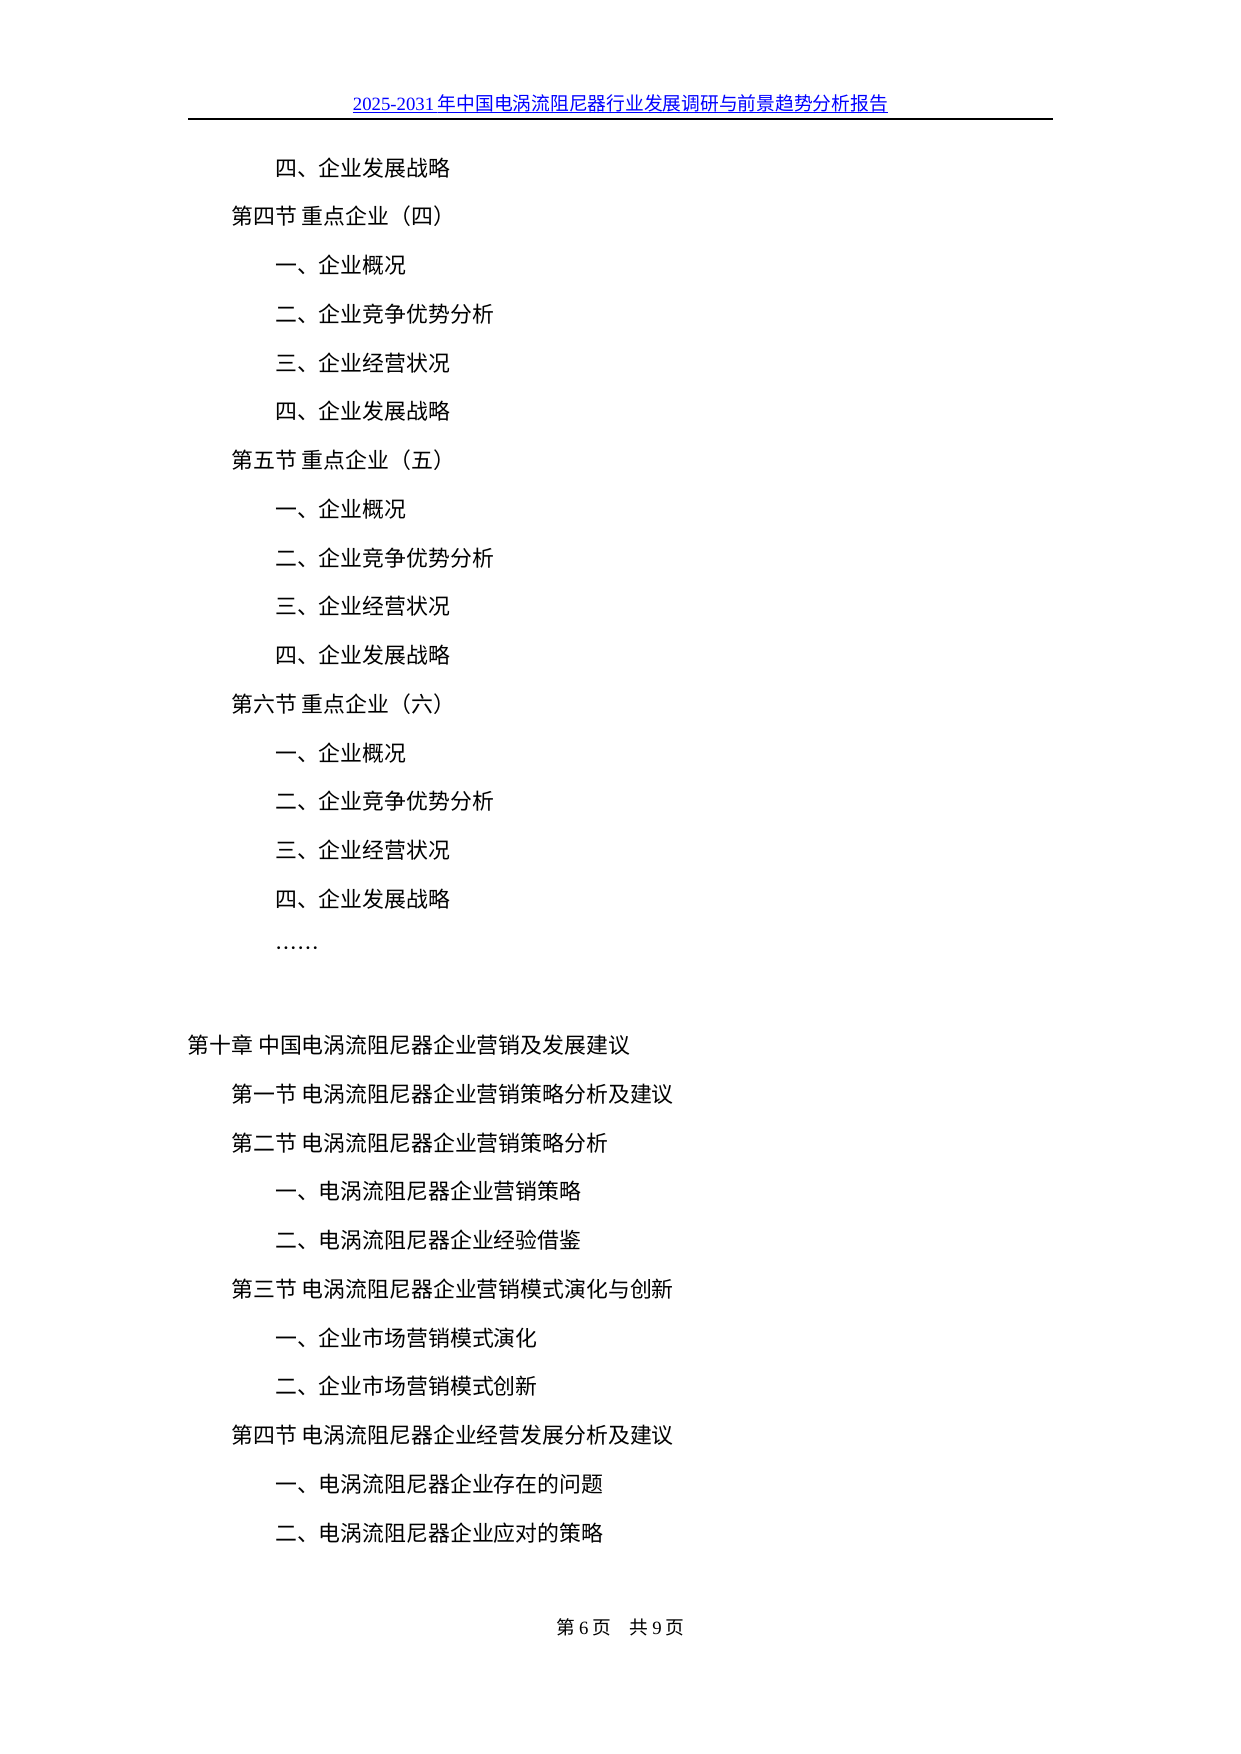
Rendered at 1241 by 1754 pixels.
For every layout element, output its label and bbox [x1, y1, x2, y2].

text [187, 150, 1053, 1548]
